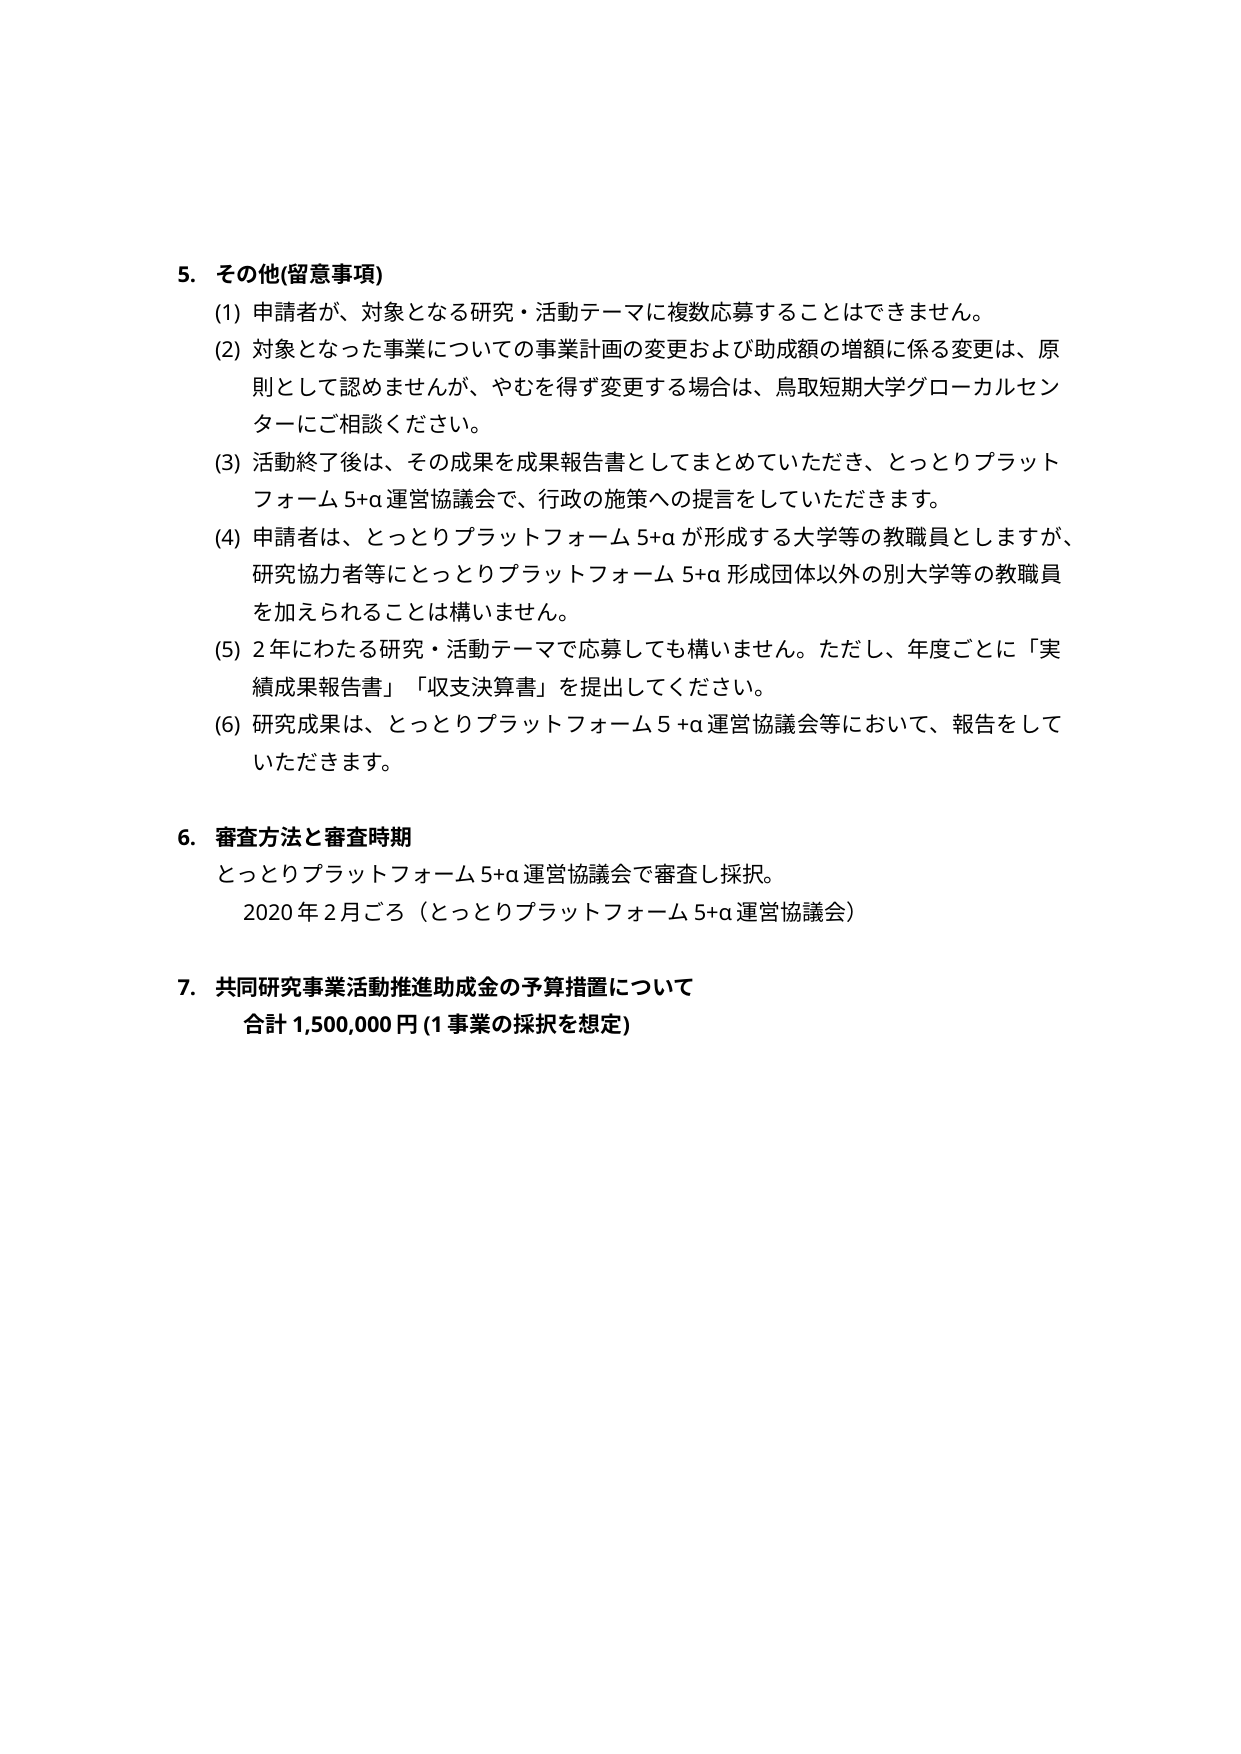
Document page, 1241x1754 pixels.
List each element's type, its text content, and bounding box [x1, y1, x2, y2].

list 2年にわたる研究・活動テーマで応募しても構いません。ただし、年度ごとに「実績成果報告書」「収支決算書」を提出してください。 [215, 629, 1063, 704]
list 申請者は、とっとりプラットフォーム5+α が形成する大学等の教職員としますが、研究協力者等にとっとりプラットフォーム5+α 形成団体以外の別大学等の教職員を加えられることは構いません。 [215, 517, 1063, 629]
list とっとりプラットフォーム5+α運営協議会で審査し採択。 [215, 854, 1063, 892]
list 研究成果は、とっとりプラットフォーム５+α運営協議会等において、報告をしていただきます。 [215, 704, 1063, 779]
list 申請者が、対象となる研究・活動テーマに複数応募することはできません。 [215, 292, 1063, 329]
list 活動終了後は、その成果を成果報告書としてまとめていただき、とっとりプラットフォーム5+α運営協議会で、行政の施策への提言をしていただきます。 [215, 442, 1063, 517]
list その他(留意事項) [177, 254, 1063, 292]
list 審査方法と審査時期 [177, 817, 1063, 854]
list 対象となった事業についての事業計画の変更および助成額の増額に係る変更は、原則として認めませんが、やむを得ず変更する場合は、鳥取短期大学グローカルセンターにご相談ください。 [215, 329, 1063, 442]
list 共同研究事業活動推進助成金の予算措置について [177, 967, 1063, 1004]
text 2020年2月ごろ（とっとりプラットフォーム5+α運営協議会） [177, 892, 1063, 929]
text 合計 1,500,000円 (1事業の採択を想定) [177, 1004, 1063, 1042]
